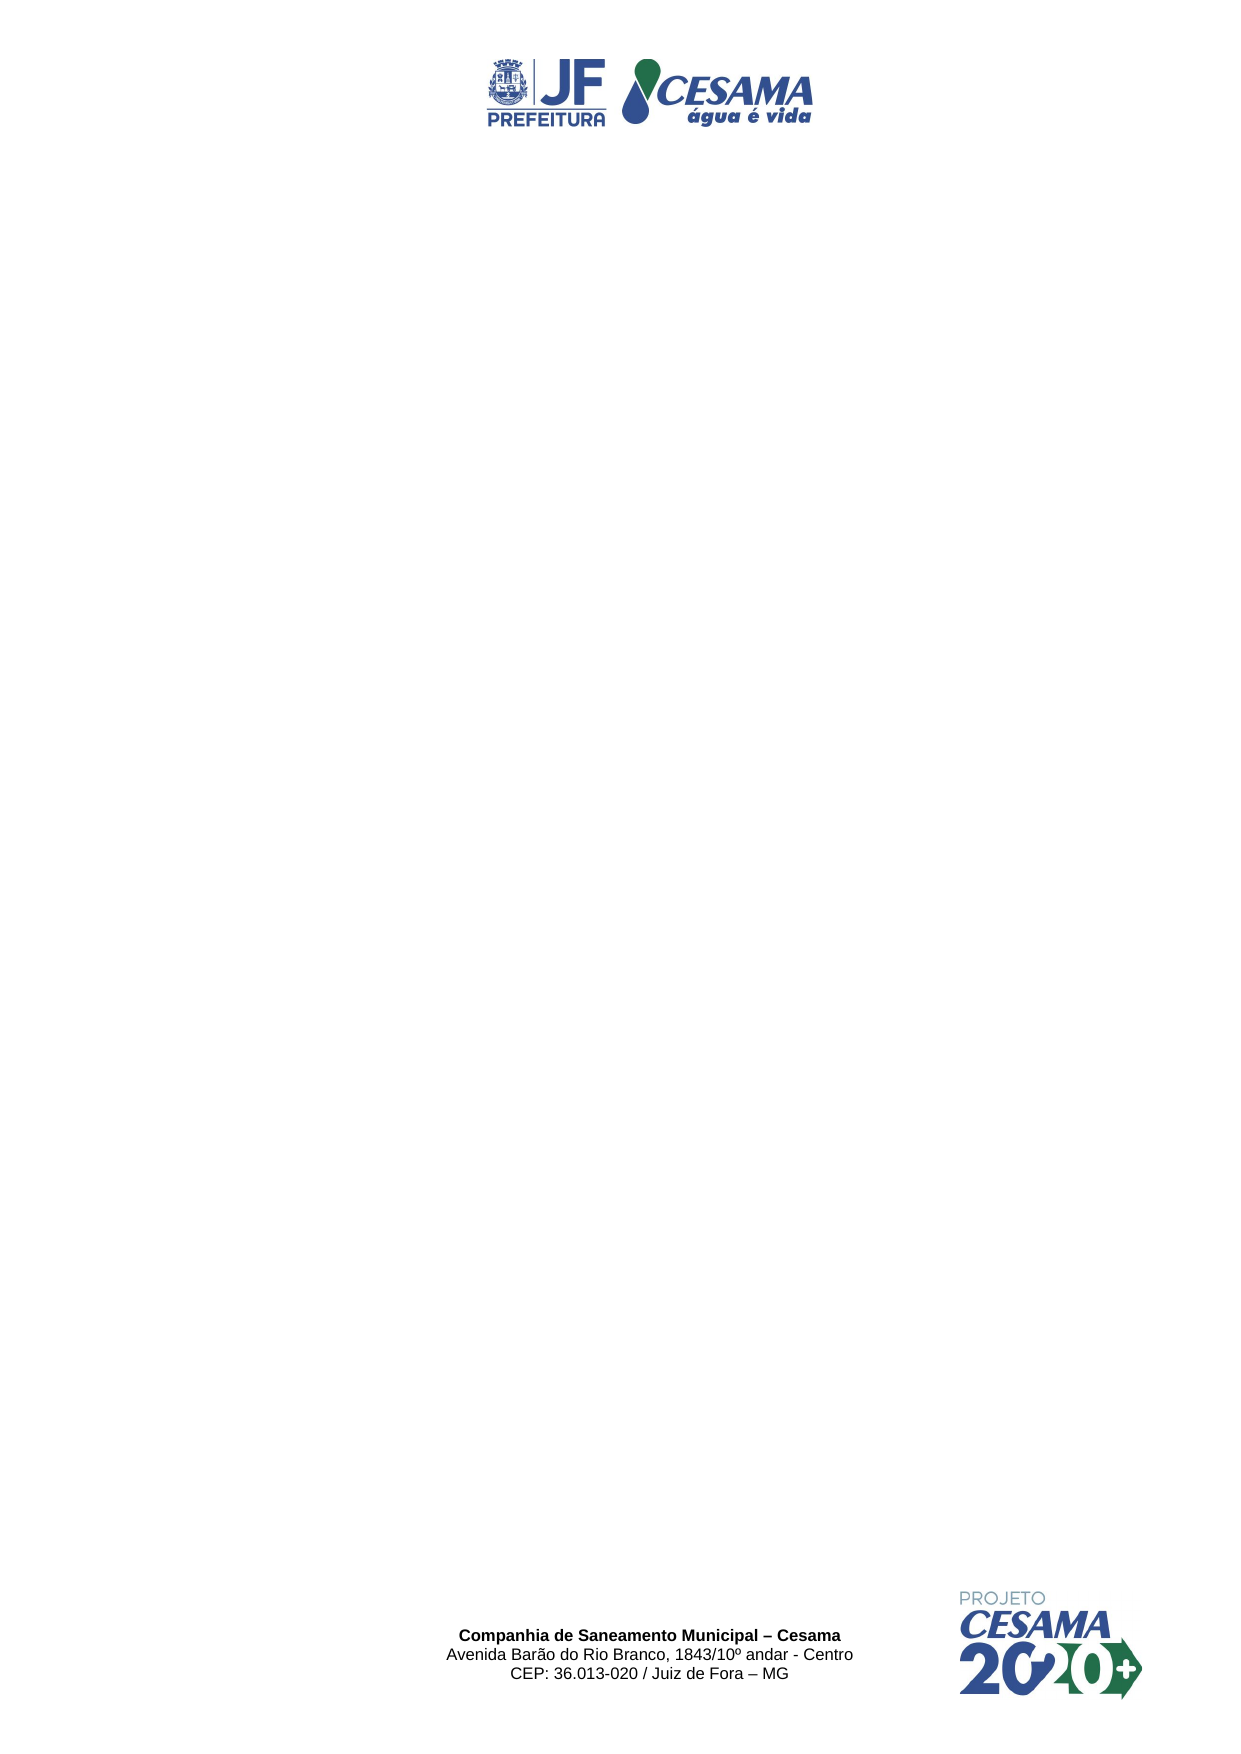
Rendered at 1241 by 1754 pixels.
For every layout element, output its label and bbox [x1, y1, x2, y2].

picture [959, 1591, 1143, 1700]
picture [486, 59, 813, 127]
